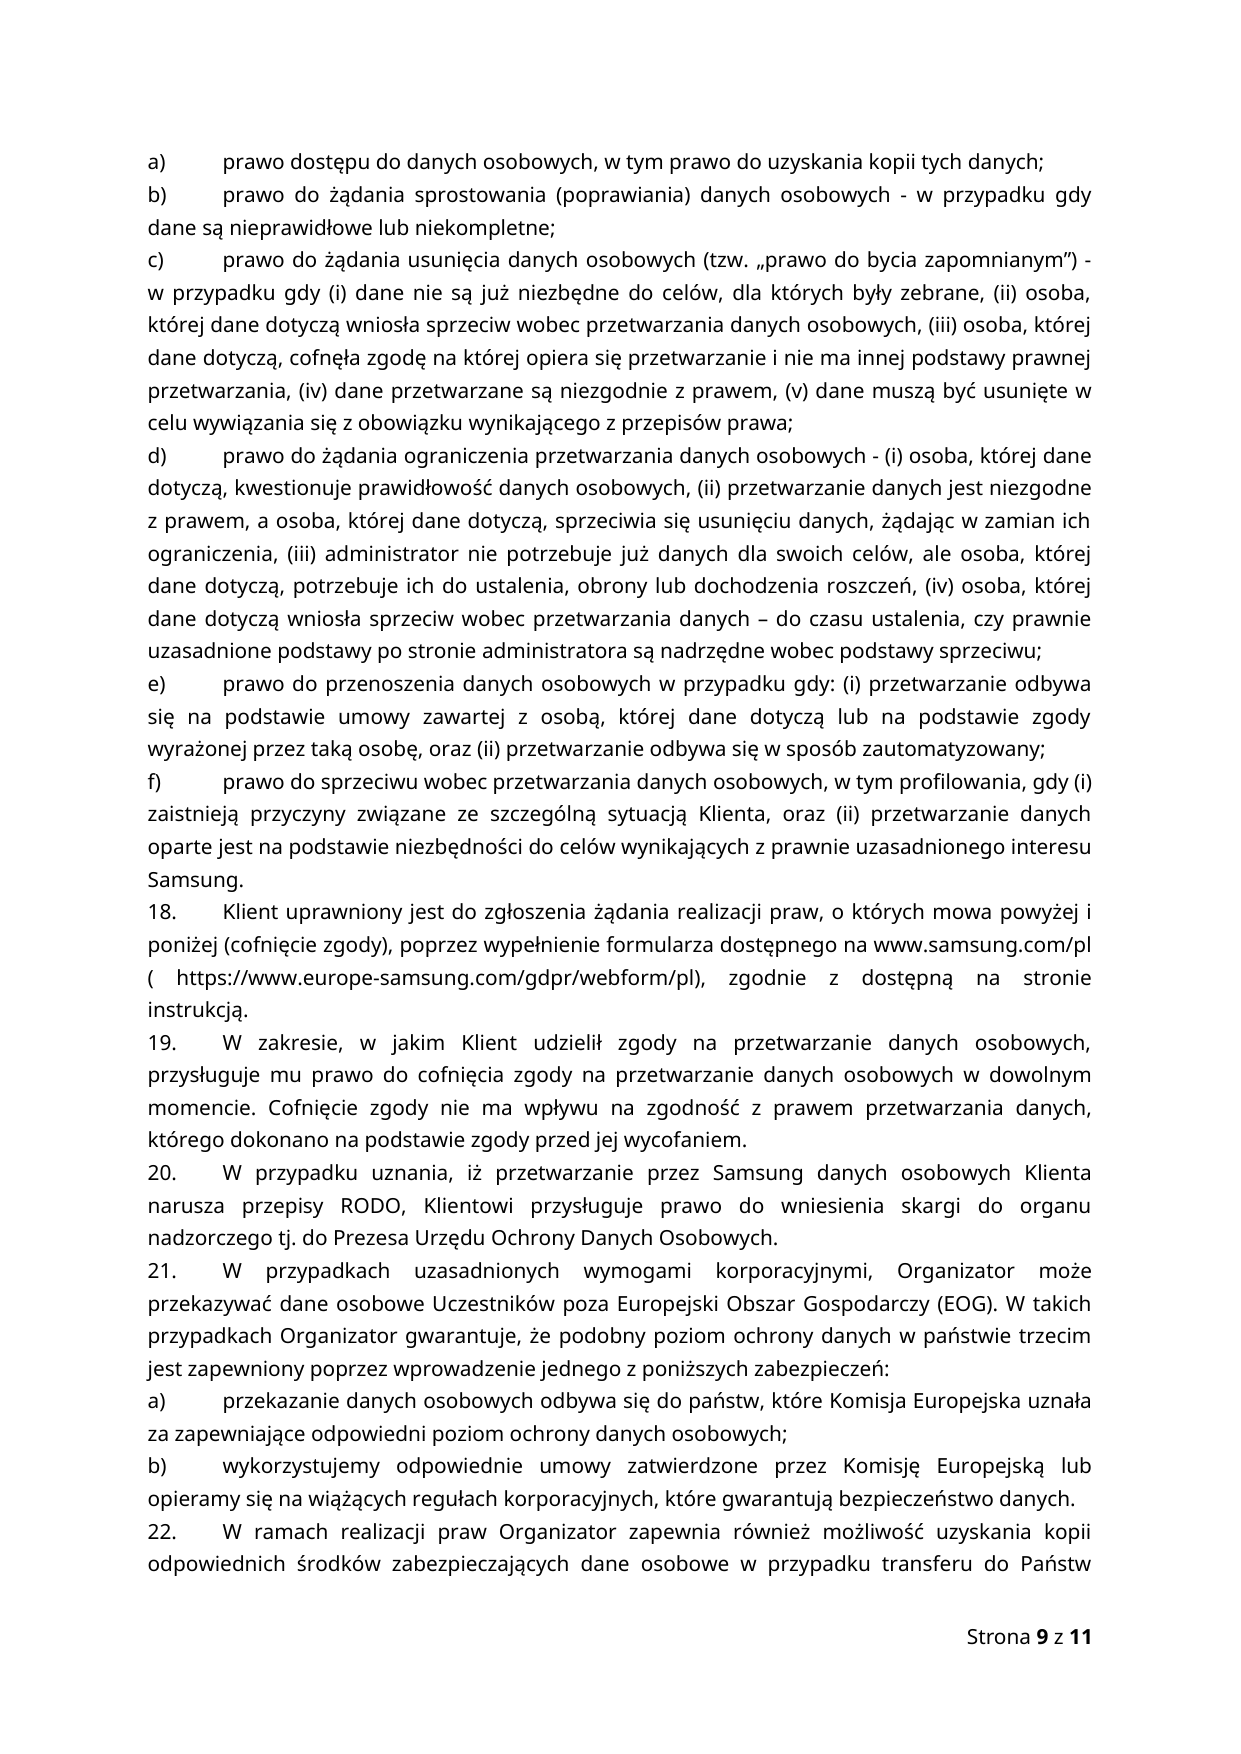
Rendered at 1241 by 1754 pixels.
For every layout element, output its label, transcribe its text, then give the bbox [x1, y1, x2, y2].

text 20. W przypadku uznania, iż przetwarzanie przez Samsung danych osobowych Klienta narusza przepisy RODO, Klientowi przysługuje prawo do wniesienia skargi do organu nadzorczego tj. do Prezesa Urzędu Ochrony Danych Osobowych. [147, 1158, 1093, 1252]
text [147, 1517, 1093, 1578]
text c) prawo do żądania usunięcia danych osobowych (tzw. „prawo do bycia zapomnianym”) - w przypadku gdy (i) dane nie są już niezbędne do celów, dla których były zebrane, (ii) osoba, której dane dotyczą wniosła sprzeciw wobec przetwarzania danych osobowych, (iii) osoba, której dane dotyczą, cofnęła zgodę na której opiera się przetwarzanie i nie ma innej podstawy prawnej przetwarzania, (iv) dane przetwarzane są niezgodnie z prawem, (v) dane muszą być usunięte w celu wywiązania się z obowiązku wynikającego z przepisów prawa; [147, 245, 1093, 437]
text b) prawo do żądania sprostowania (poprawiania) danych osobowych - w przypadku gdy dane są nieprawidłowe lub niekompletne; [147, 180, 1093, 241]
text 18. Klient uprawniony jest do zgłoszenia żądania realizacji praw, o których mowa powyżej i poniżej (cofnięcie zgody), poprzez wypełnienie formularza dostępnego na www.samsung.com/pl ( https://www.europe-samsung.com/gdpr/webform/pl), zgodnie z dostępną na stronie instrukcją. [147, 897, 1093, 1024]
text 21. W przypadkach uzasadnionych wymogami korporacyjnymi, Organizator może przekazywać dane osobowe Uczestników poza Europejski Obszar Gospodarczy (EOG). W takich przypadkach Organizator gwarantuje, że podobny poziom ochrony danych w państwie trzecim jest zapewniony poprzez wprowadzenie jednego z poniższych zabezpieczeń: [147, 1256, 1093, 1382]
text a) przekazanie danych osobowych odbywa się do państw, które Komisja Europejska uznała za zapewniające odpowiedni poziom ochrony danych osobowych; [147, 1386, 1093, 1447]
text a) prawo dostępu do danych osobowych, w tym prawo do uzyskania kopii tych danych; [147, 147, 1093, 176]
text d) prawo do żądania ograniczenia przetwarzania danych osobowych - (i) osoba, której dane dotyczą, kwestionuje prawidłowość danych osobowych, (ii) przetwarzanie danych jest niezgodne z prawem, a osoba, której dane dotyczą, sprzeciwia się usunięciu danych, żądając w zamian ich ograniczenia, (iii) administrator nie potrzebuje już danych dla swoich celów, ale osoba, której dane dotyczą, potrzebuje ich do ustalenia, obrony lub dochodzenia roszczeń, (iv) osoba, której dane dotyczą wniosła sprzeciw wobec przetwarzania danych – do czasu ustalenia, czy prawnie uzasadnione podstawy po stronie administratora są nadrzędne wobec podstawy sprzeciwu; [147, 441, 1093, 665]
text e) prawo do przenoszenia danych osobowych w przypadku gdy: (i) przetwarzanie odbywa się na podstawie umowy zawartej z osobą, której dane dotyczą lub na podstawie zgody wyrażonej przez taką osobę, oraz (ii) przetwarzanie odbywa się w sposób zautomatyzowany; [147, 669, 1093, 763]
text b) wykorzystujemy odpowiednie umowy zatwierdzone przez Komisję Europejską lub opieramy się na wiążących regułach korporacyjnych, które gwarantują bezpieczeństwo danych. [147, 1452, 1093, 1513]
text 19. W zakresie, w jakim Klient udzielił zgody na przetwarzanie danych osobowych, przysługuje mu prawo do cofnięcia zgody na przetwarzanie danych osobowych w dowolnym momencie. Cofnięcie zgody nie ma wpływu na zgodność z prawem przetwarzania danych, którego dokonano na podstawie zgody przed jej wycofaniem. [147, 1028, 1093, 1154]
text f) prawo do sprzeciwu wobec przetwarzania danych osobowych, w tym profilowania, gdy (i) zaistnieją przyczyny związane ze szczególną sytuacją Klienta, oraz (ii) przetwarzanie danych oparte jest na podstawie niezbędności do celów wynikających z prawnie uzasadnionego interesu Samsung. [147, 767, 1093, 893]
